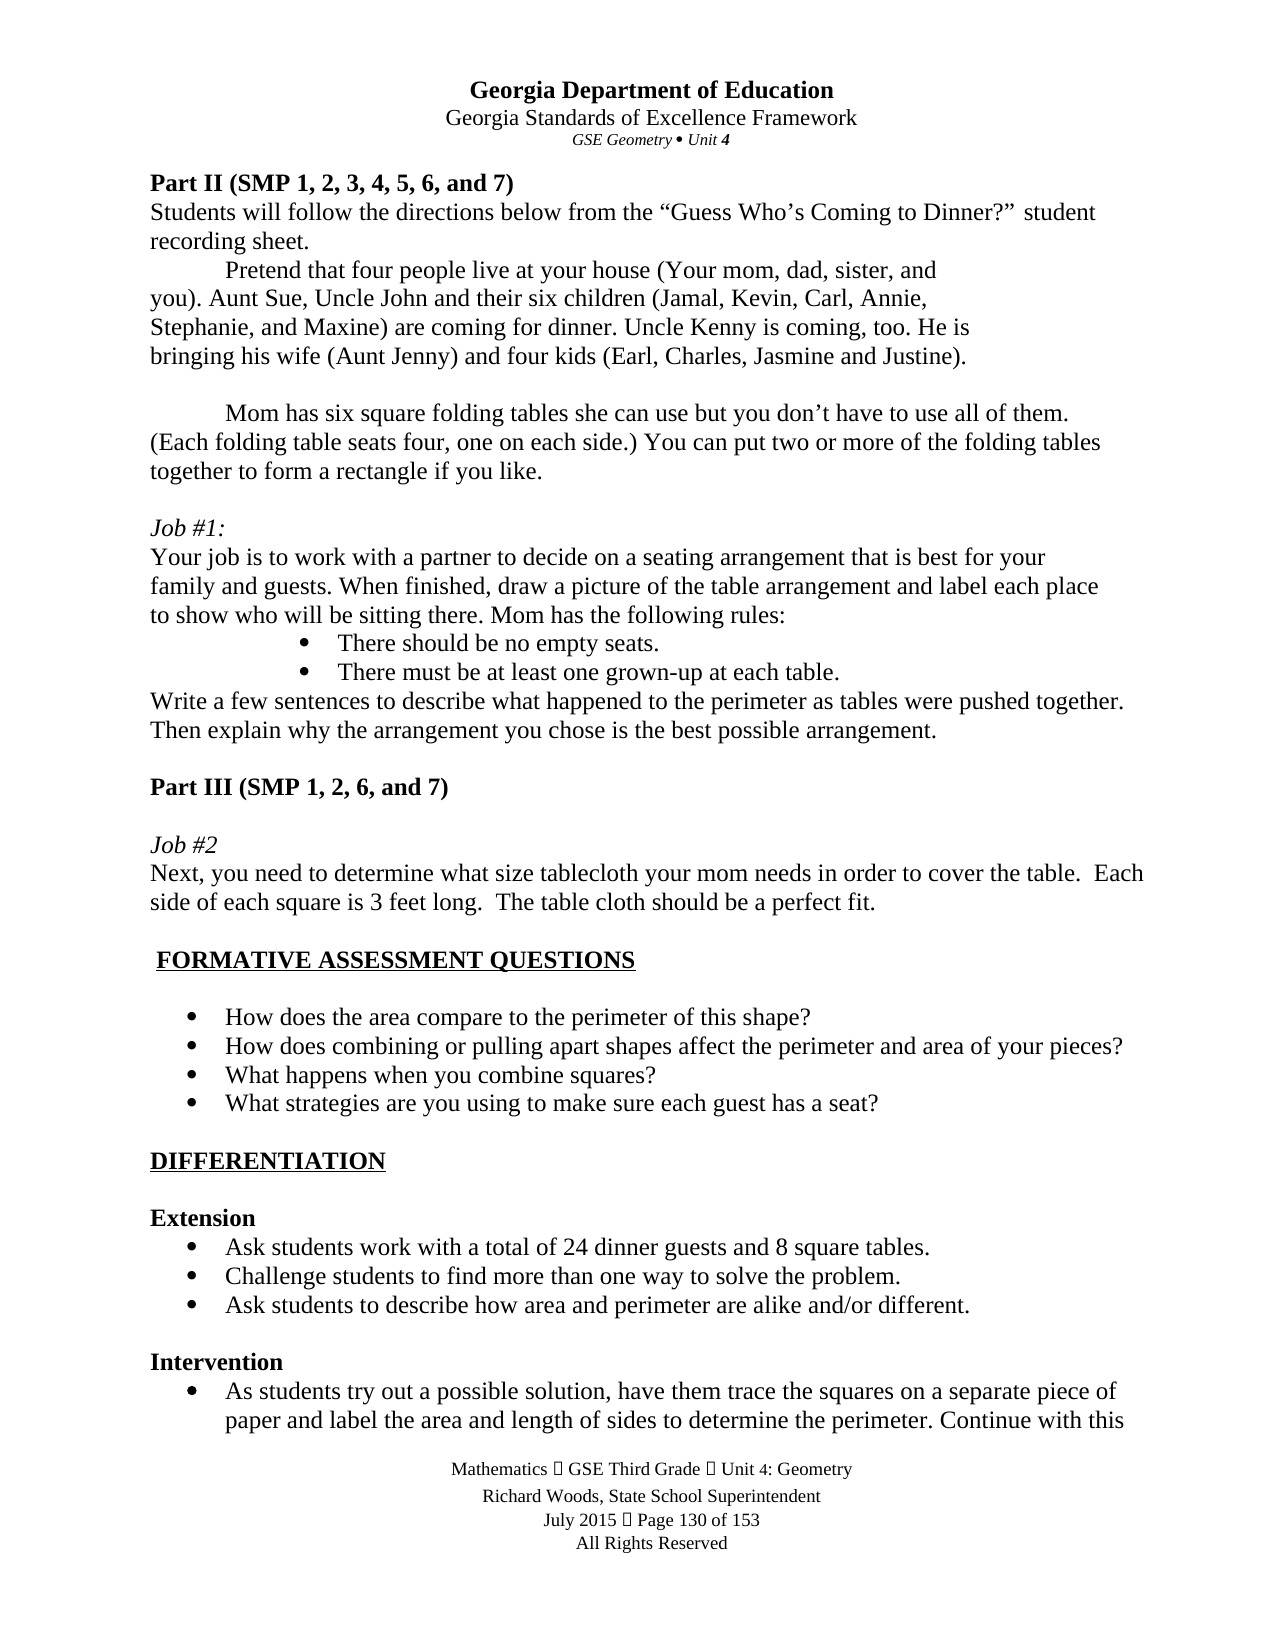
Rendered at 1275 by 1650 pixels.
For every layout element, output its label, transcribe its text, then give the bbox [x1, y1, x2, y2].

list There must be at least one grown-up at each table. [300, 657, 1108, 686]
text Formative Assessment Questions [150, 945, 1153, 973]
text Next, you need to determine what size tablecloth your mom needs in order to cover the table. Each side of each square is 3 feet long. The table cloth should be a perfect fit. [150, 858, 1153, 916]
text Intervention [150, 1347, 1153, 1376]
list How does combining or pulling apart shapes affect the perimeter and area of your pieces? [187, 1031, 1153, 1060]
text Pretend that four people live at your house (Your mom, dad, sister, and you). Aunt Sue, Uncle John and their six children (Jamal, Kevin, Carl, Annie, Stephanie, and Maxine) are coming for dinner. Uncle Kenny is coming, too. He is bringing his wife (Aunt Jenny) and four kids (Earl, Charles, Jasmine and Justine). [150, 255, 975, 370]
list What happens when you combine squares? [187, 1060, 1153, 1088]
list Challenge students to find more than one way to solve the problem. [187, 1261, 1153, 1290]
text Students will follow the directions below from the “Guess Who’s Coming to Dinner?” student recording sheet. [150, 197, 1153, 255]
text Part III (SMP 1, 2, 6, and 7) [150, 772, 1153, 801]
list What strategies are you using to make sure each guest has a seat? [187, 1088, 1153, 1117]
list There should be no empty seats. [300, 628, 1108, 657]
list Ask students work with a total of 24 dinner guests and 8 square tables. [187, 1232, 1153, 1261]
text Write a few sentences to describe what happened to the perimeter as tables were pushed together. Then explain why the arrangement you chose is the best possible arrangement. [150, 686, 1153, 743]
text Extension [150, 1203, 1153, 1232]
text Job #2 [150, 830, 1153, 858]
text Mom has six square folding tables she can use but you don’t have to use all of them. (Each folding table seats four, one on each side.) You can put two or more of the folding tables together to form a rectangle if you like. [150, 398, 1108, 485]
list How does the area compare to the perimeter of this shape? [187, 1002, 1153, 1031]
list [187, 1376, 1153, 1433]
text Your job is to work with a partner to decide on a seating arrangement that is best for your family and guests. When finished, draw a picture of the table arrangement and label each place to show who will be sitting there. Mom has the following rules: [150, 542, 1108, 628]
text Part II (SMP 1, 2, 3, 4, 5, 6, and 7) [150, 168, 1153, 197]
text DIFFERENTIATION [150, 1146, 1153, 1175]
list Ask students to describe how area and perimeter are alike and/or different. [187, 1290, 1153, 1318]
text Job #1: [150, 513, 1108, 542]
